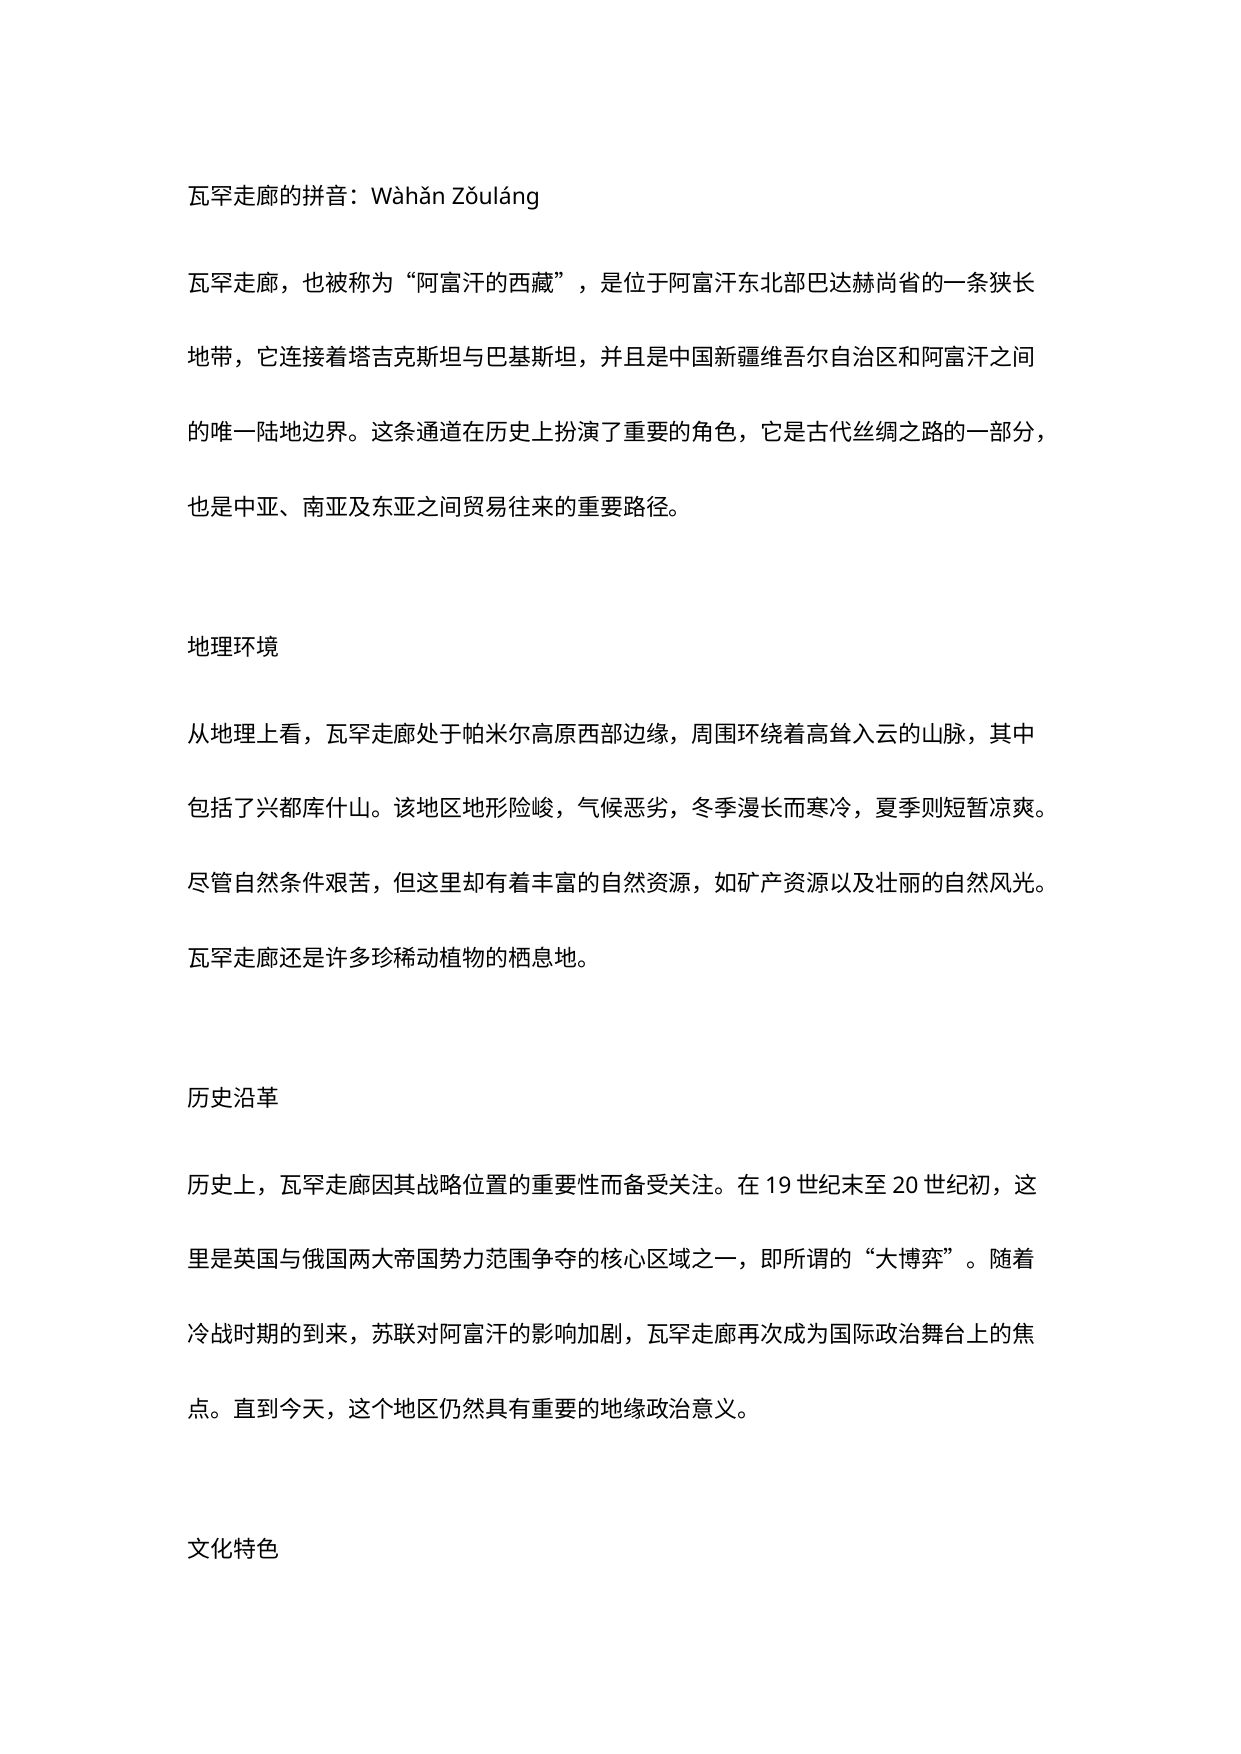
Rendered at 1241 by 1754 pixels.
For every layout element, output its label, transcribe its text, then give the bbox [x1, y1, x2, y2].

text 瓦罕走廊的拼音：Wàhǎn Zǒuláng [187, 162, 1053, 227]
text 文化特色 [187, 1515, 1053, 1580]
text 历史上，瓦罕走廊因其战略位置的重要性而备受关注。在19世纪末至20世纪初，这里是英国与俄国两大帝国势力范围争夺的核心区域之一，即所谓的“大博弈”。随着冷战时期的到来，苏联对阿富汗的影响加剧，瓦罕走廊再次成为国际政治舞台上的焦点。直到今天，这个地区仍然具有重要的地缘政治意义。 [187, 1151, 1053, 1440]
text 从地理上看，瓦罕走廊处于帕米尔高原西部边缘，周围环绕着高耸入云的山脉，其中包括了兴都库什山。该地区地形险峻，气候恶劣，冬季漫长而寒冷，夏季则短暂凉爽。尽管自然条件艰苦，但这里却有着丰富的自然资源，如矿产资源以及壮丽的自然风光。瓦罕走廊还是许多珍稀动植物的栖息地。 [187, 700, 1053, 989]
text 历史沿革 [187, 1064, 1053, 1129]
text 瓦罕走廊，也被称为“阿富汗的西藏”，是位于阿富汗东北部巴达赫尚省的一条狭长地带，它连接着塔吉克斯坦与巴基斯坦，并且是中国新疆维吾尔自治区和阿富汗之间的唯一陆地边界。这条通道在历史上扮演了重要的角色，它是古代丝绸之路的一部分，也是中亚、南亚及东亚之间贸易往来的重要路径。 [187, 249, 1053, 538]
text 地理环境 [187, 613, 1053, 678]
